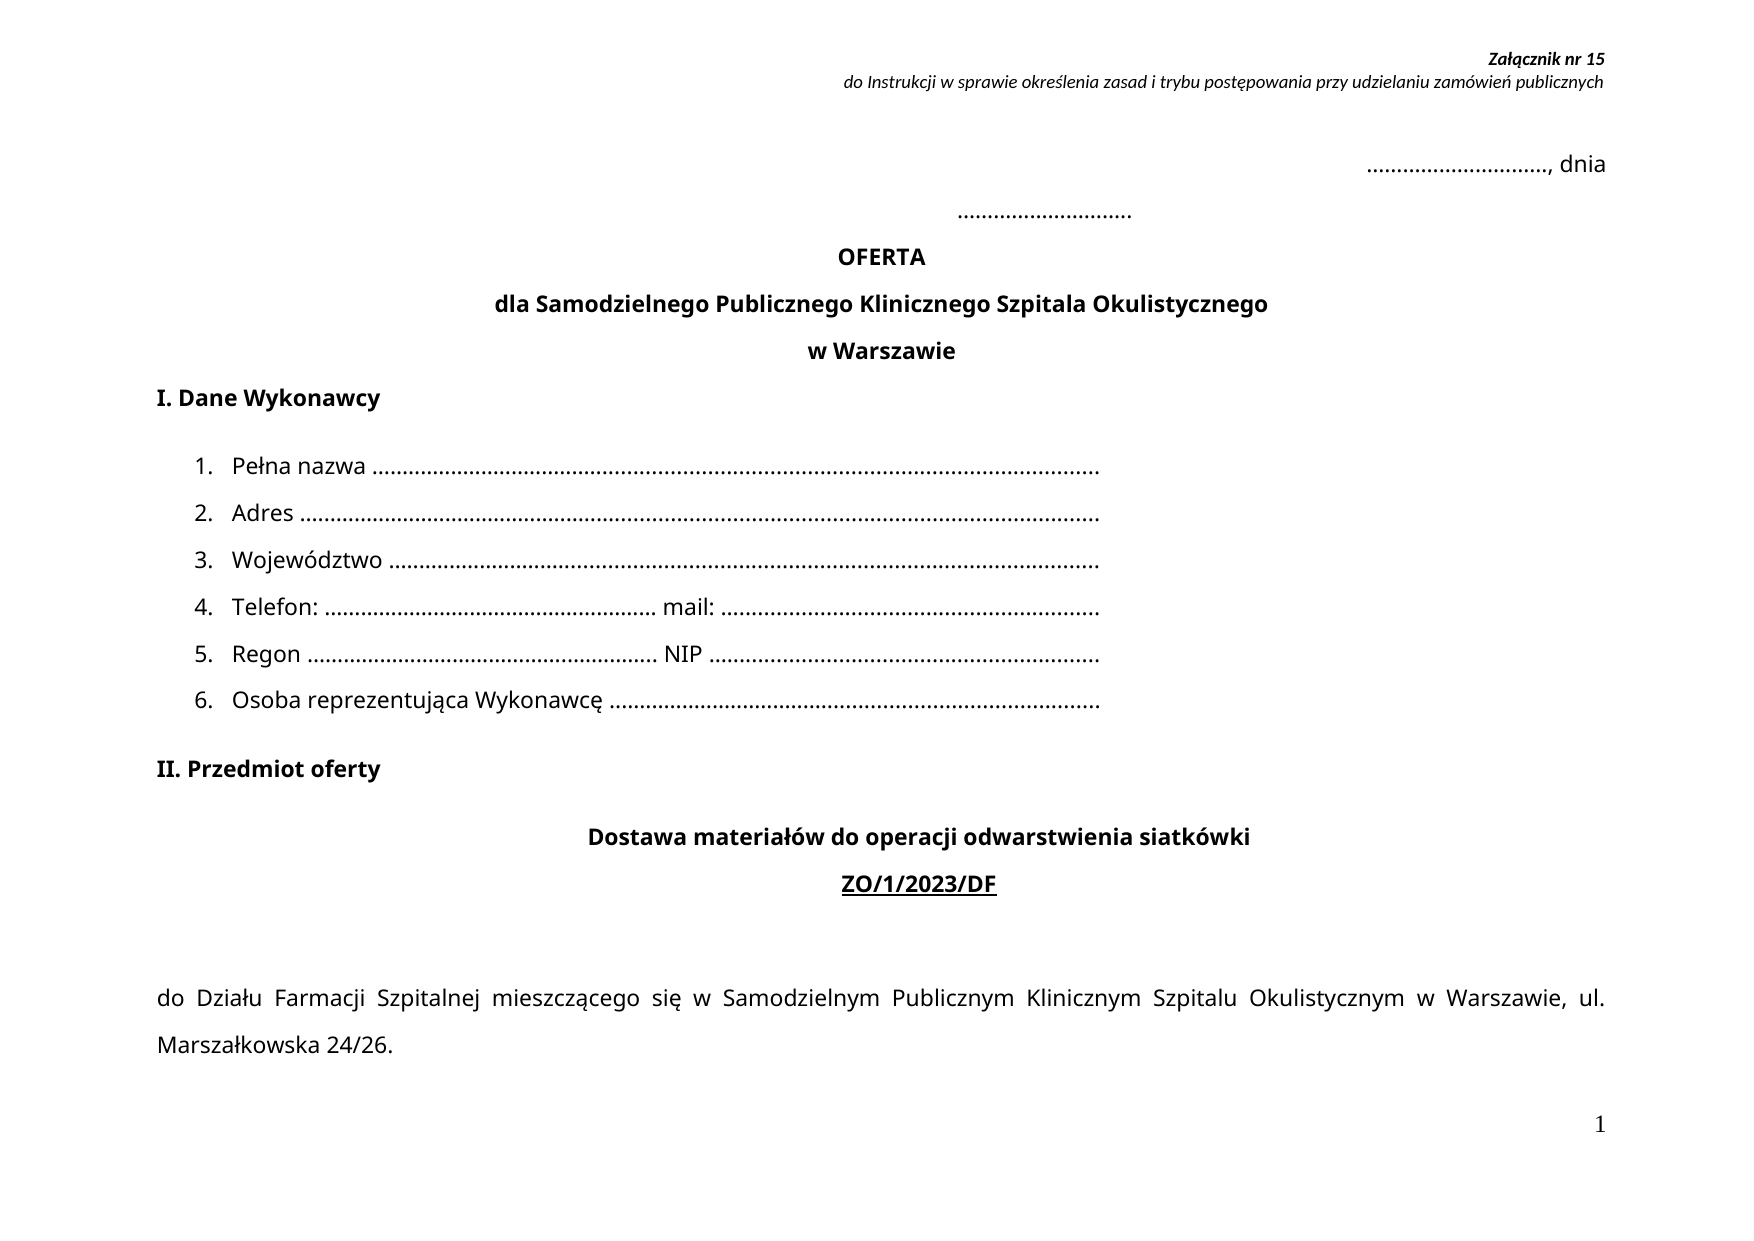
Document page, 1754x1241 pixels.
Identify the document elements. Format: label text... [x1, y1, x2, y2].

text ZO/1/2023/DF [232, 868, 1606, 899]
text Dostawa materiałów do operacji odwarstwienia siatkówki [232, 821, 1606, 852]
text do Działu Farmacji Szpitalnej mieszczącego się w Samodzielnym Publicznym Klinicznym Szpitalu Okulistycznym w Warszawie, ul. Marszałkowska 24/26. [157, 982, 1606, 1061]
text II. Przedmiot oferty [157, 753, 1606, 784]
text I. Dane Wykonawcy [157, 382, 1606, 413]
text OFERTA [157, 241, 1606, 273]
text dla Samodzielnego Publicznego Klinicznego Szpitala Okulistycznego [157, 288, 1606, 319]
list Województwo [194, 544, 1606, 575]
list Regon ……………………………………..………….. NIP [194, 638, 1606, 669]
text w Warszawie [157, 335, 1606, 366]
list Osoba reprezentująca Wykonawcę [194, 684, 1606, 716]
list Telefon: ………………………………………….…… mail: [194, 591, 1606, 622]
list Adres [194, 497, 1606, 528]
text …………………………, dnia ……………………….. [157, 148, 1606, 226]
list Pełna nazwa [194, 450, 1606, 481]
